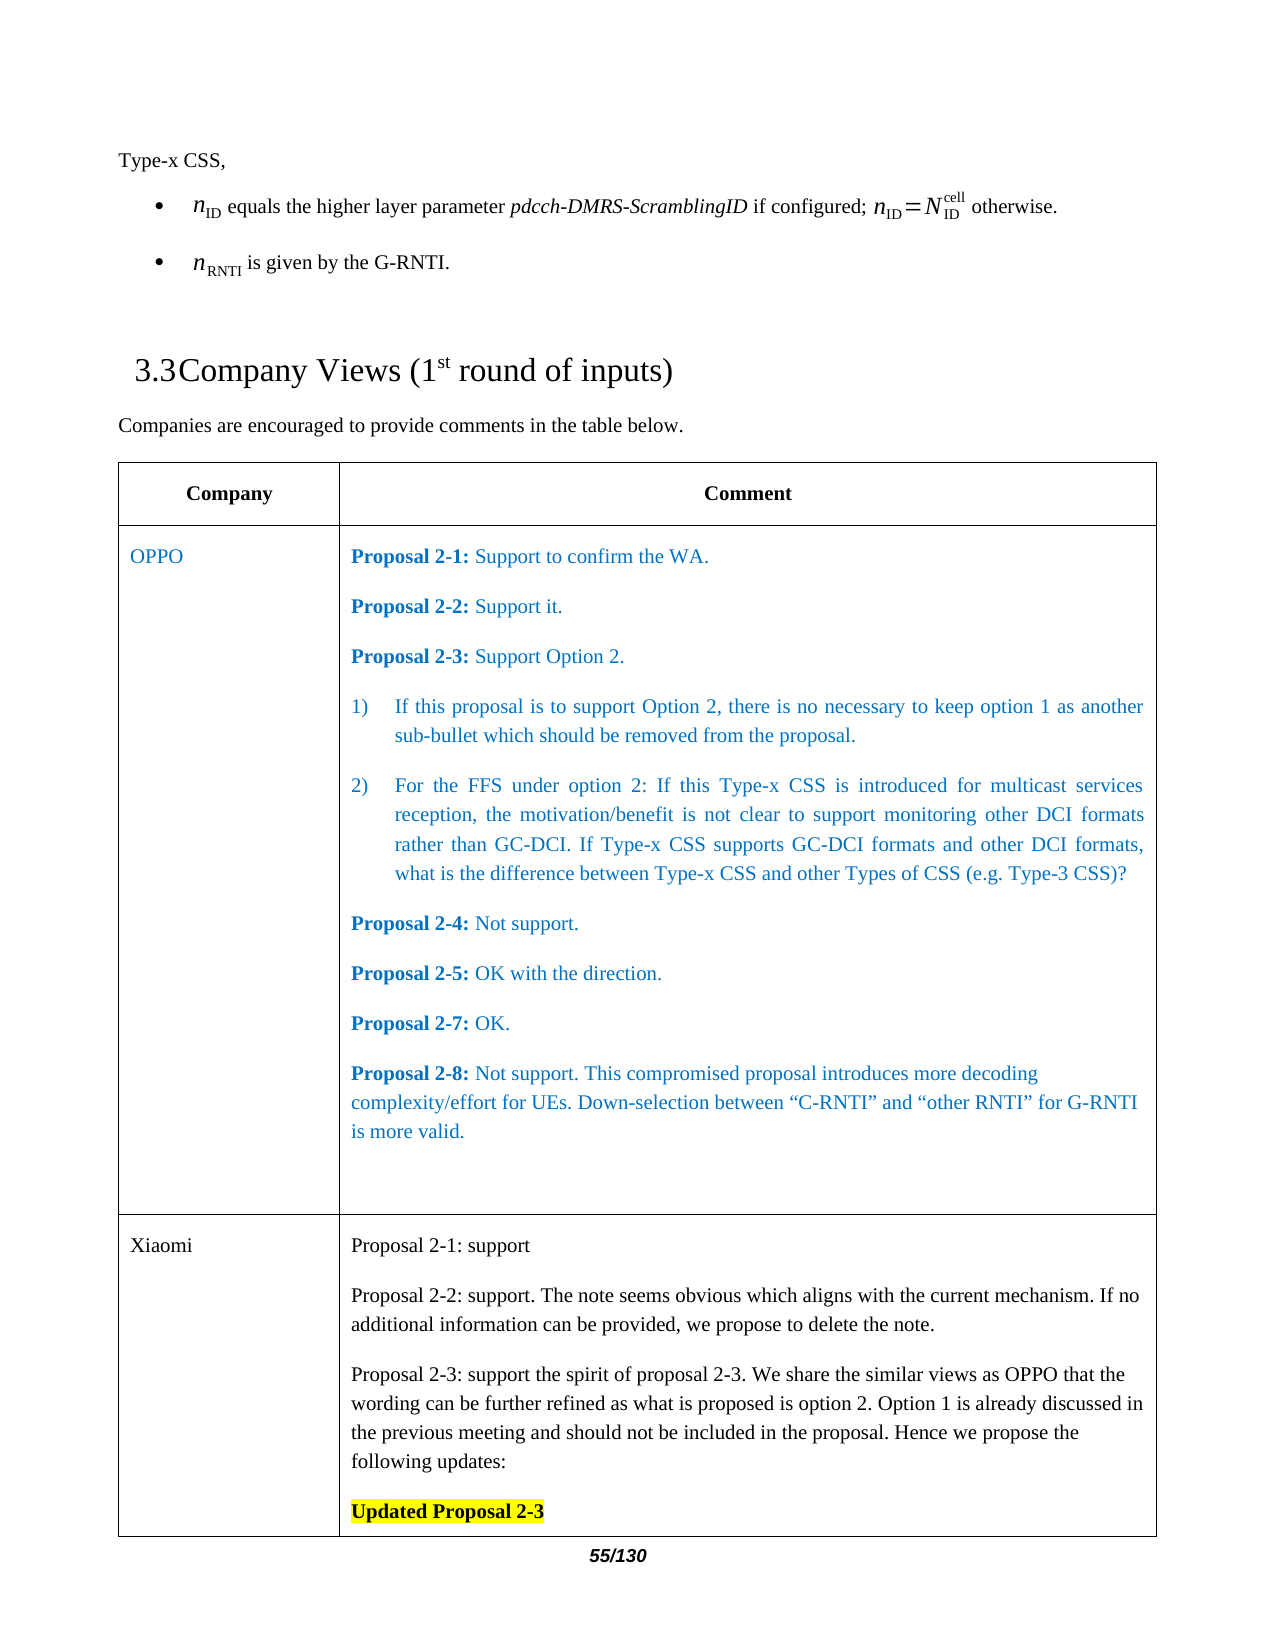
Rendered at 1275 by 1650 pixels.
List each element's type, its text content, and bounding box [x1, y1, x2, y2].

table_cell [340, 1215, 1156, 1536]
table_cell Proposal 2-1: Support to confirm the WA. Proposal 2-2: Support it. Proposal 2-3: Support Option 2. If this proposal is to support Option 2, there is no necessary to keep option 1 as another sub-bullet which should be removed from the proposal. For the FFS under option 2: If this Type-x CSS is introduced for multicast services reception, the motivation/benefit is not clear to support monitoring other DCI formats rather than GC-DCI. If Type-x CSS supports GC-DCI formats and other DCI formats, what is the difference between Type-x CSS and other Types of CSS (e.g. Type-3 CSS)? Proposal 2-4: Not support. Proposal 2-5: OK with the direction. Proposal 2-7: OK. Proposal 2-8: Not support. This compromised proposal introduces more decoding complexity/effort for UEs. Down-selection between “C-RNTI” and “other RNTI” for G-RNTI is more valid. [340, 526, 1156, 1214]
table_cell Xiaomi [119, 1215, 339, 1536]
list equals the higher layer parameter pdcch-DMRS-ScramblingID if configured; otherwise. [156, 188, 1157, 224]
list is given by the G-RNTI. [156, 248, 1157, 280]
table_header Company [119, 463, 339, 525]
subtitle Company Views (1st round of inputs) [134, 351, 1157, 389]
text [High] Initial Proposal 2-9: For initializing scrambling sequence generator for GC-PDCCH with the second DCI format in Type-x CSS, [118, 148, 1157, 172]
table_header Comment [340, 463, 1156, 525]
table_cell OPPO [119, 526, 339, 1214]
text Companies are encouraged to provide comments in the table below. [118, 413, 1157, 437]
